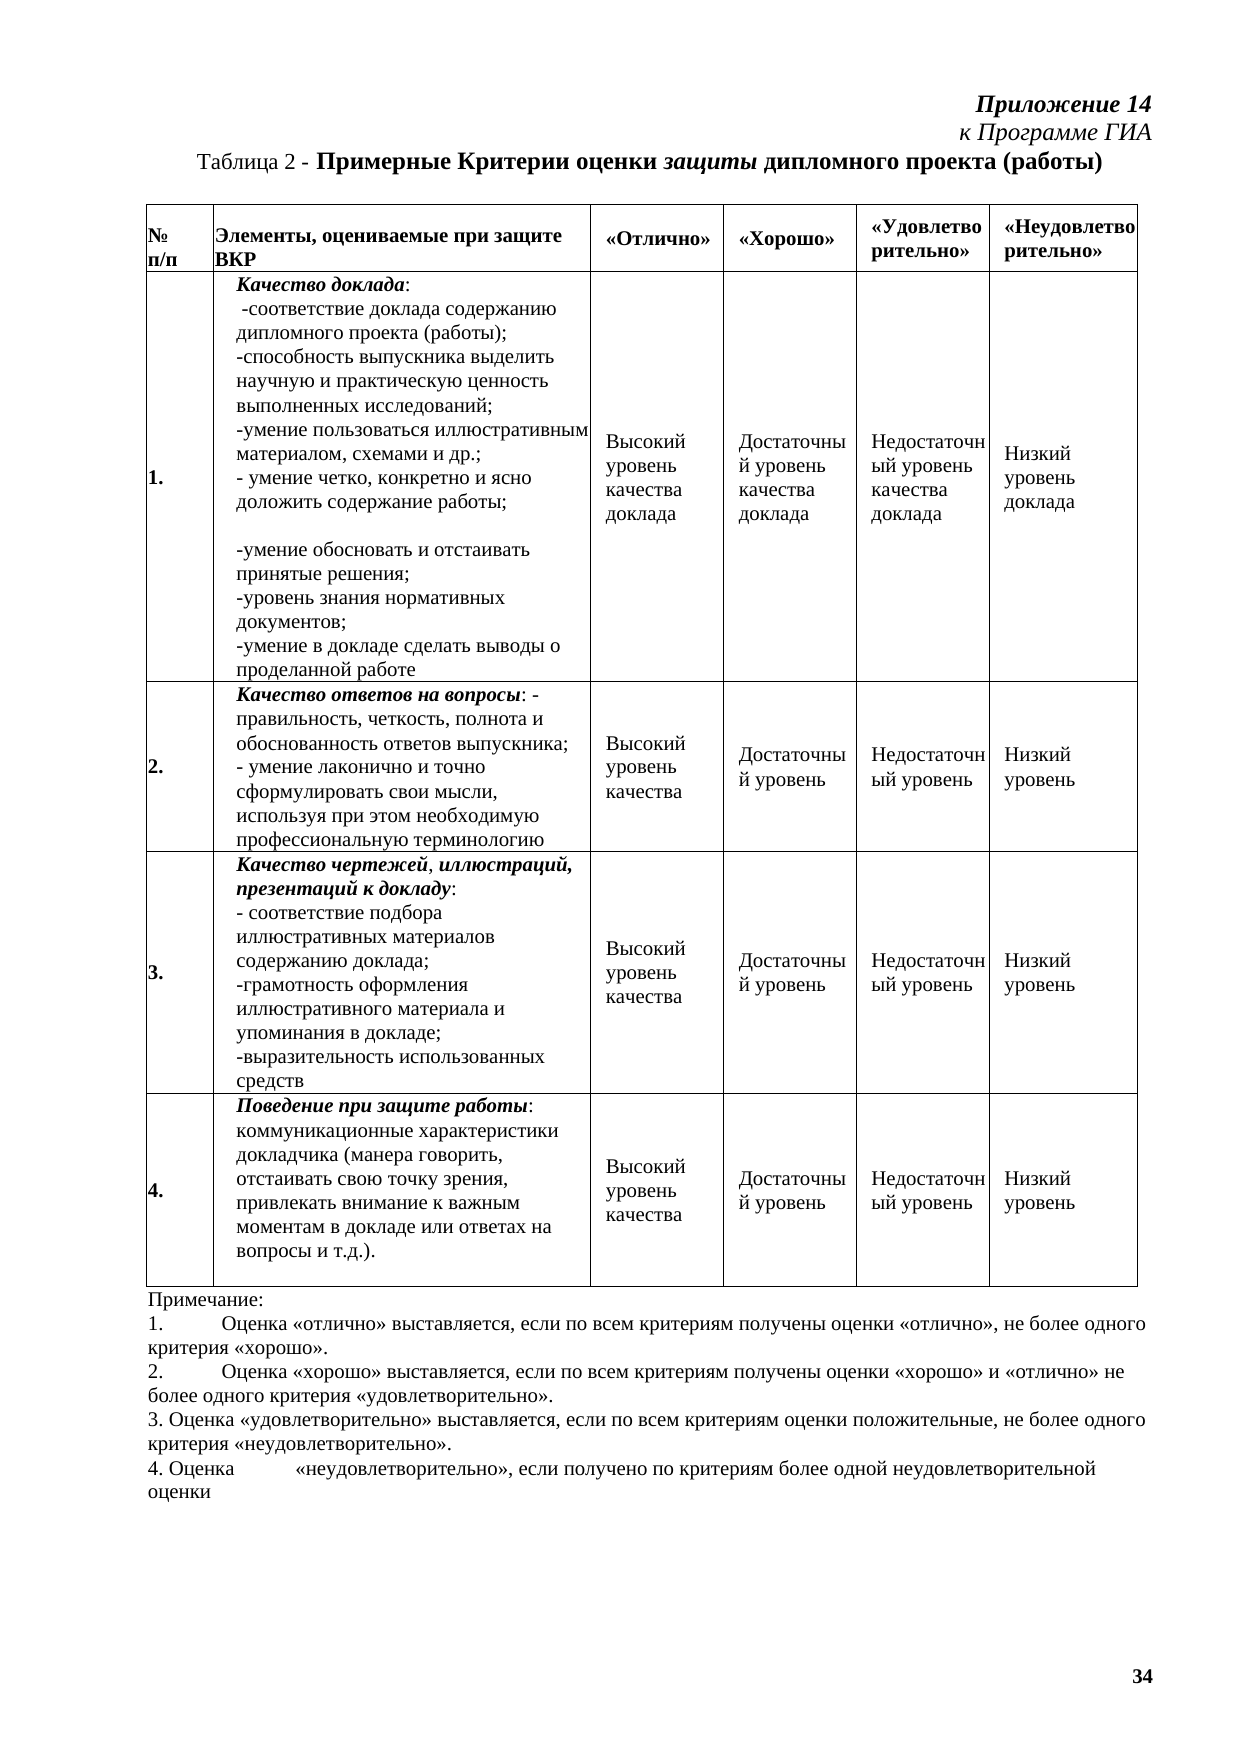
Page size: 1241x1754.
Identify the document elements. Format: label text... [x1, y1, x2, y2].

table_header «Хорошо» [724, 205, 856, 271]
table_cell Поведение при защите работы: коммуникационные характеристики докладчика (манера говорить, отстаивать свою точку зрения, привлекать внимание к важным моментам в докладе или ответах на вопросы и т.д.). [214, 1094, 590, 1286]
table_cell 4. [147, 1094, 213, 1286]
text 2. Оценка «хорошо» выставляется, если по всем критериям получены оценки «хорошо» и «отлично» не более одного критерия «удовлетворительно». [148, 1359, 1152, 1407]
text 4. Оценка «неудовлетворительно», если получено по критериям более одной неудовлетворительной оценки [148, 1455, 1152, 1503]
table_cell Высокий уровень качества [591, 1094, 723, 1286]
table_cell Недостаточный уровень [857, 682, 989, 851]
table_cell Качество чертежей, иллюстраций, презентаций к докладу: - соответствие подбора иллюстративных материалов содержанию доклада; -грамотность оформления иллюстративного материала и упоминания в докладе; -выразительность использованных средств [214, 852, 590, 1092]
table_cell Достаточный уровень [724, 1094, 856, 1286]
table_header «Неудовлетворительно» [990, 205, 1137, 271]
table_cell Качество ответов на вопросы: -правильность, четкость, полнота и обоснованность ответов выпускника; - умение лаконично и точно сформулировать свои мысли, используя при этом необходимую профессиональную терминологию [214, 682, 590, 851]
table_cell Низкий уровень [990, 852, 1137, 1092]
table_cell Качество доклада: -соответствие доклада содержанию дипломного проекта (работы); -способность выпускника выделить научную и практическую ценность выполненных исследований; -умение пользоваться иллюстративным материалом, схемами и др.; - умение четко, конкретно и ясно доложить содержание работы; -умение обосновать и отстаивать принятые решения; -уровень знания нормативных документов; -умение в докладе сделать выводы о проделанной работе [214, 272, 590, 681]
text 1. Оценка «отлично» выставляется, если по всем критериям получены оценки «отлично», не более одного критерия «хорошо». [148, 1311, 1152, 1359]
table_cell Низкий уровень [990, 1094, 1137, 1286]
table_cell Низкий уровень [990, 682, 1137, 851]
text Приложение 14 [148, 89, 1152, 117]
text к Программе ГИА [148, 117, 1152, 146]
text Таблица 2 - Примерные Критерии оценки защиты дипломного проекта (работы) [148, 146, 1152, 175]
table_header Элементы, оцениваемые при защите ВКР [214, 205, 590, 271]
table_header «Отлично» [591, 205, 723, 271]
table_cell 3. [147, 852, 213, 1092]
table_cell Высокий уровень качества [591, 852, 723, 1092]
table_cell Недостаточный уровень [857, 1094, 989, 1286]
text 3. Оценка «удовлетворительно» выставляется, если по всем критериям оценки положительные, не более одного критерия «неудовлетворительно». [148, 1407, 1152, 1455]
table_cell Достаточный уровень [724, 682, 856, 851]
table_cell Низкий уровень доклада [990, 272, 1137, 681]
table_cell Высокий уровень качества [591, 682, 723, 851]
table_cell 1. [147, 272, 213, 681]
table_header № п/п [147, 205, 213, 271]
table_cell 2. [147, 682, 213, 851]
table_cell Недостаточный уровень качества доклада [857, 272, 989, 681]
text Примечание: [148, 1287, 1152, 1311]
table_cell Достаточный уровень [724, 852, 856, 1092]
table_cell Высокий уровень качества доклада [591, 272, 723, 681]
table_cell Достаточный уровень качества доклада [724, 272, 856, 681]
table_header «Удовлетворительно» [857, 205, 989, 271]
table_cell Недостаточный уровень [857, 852, 989, 1092]
